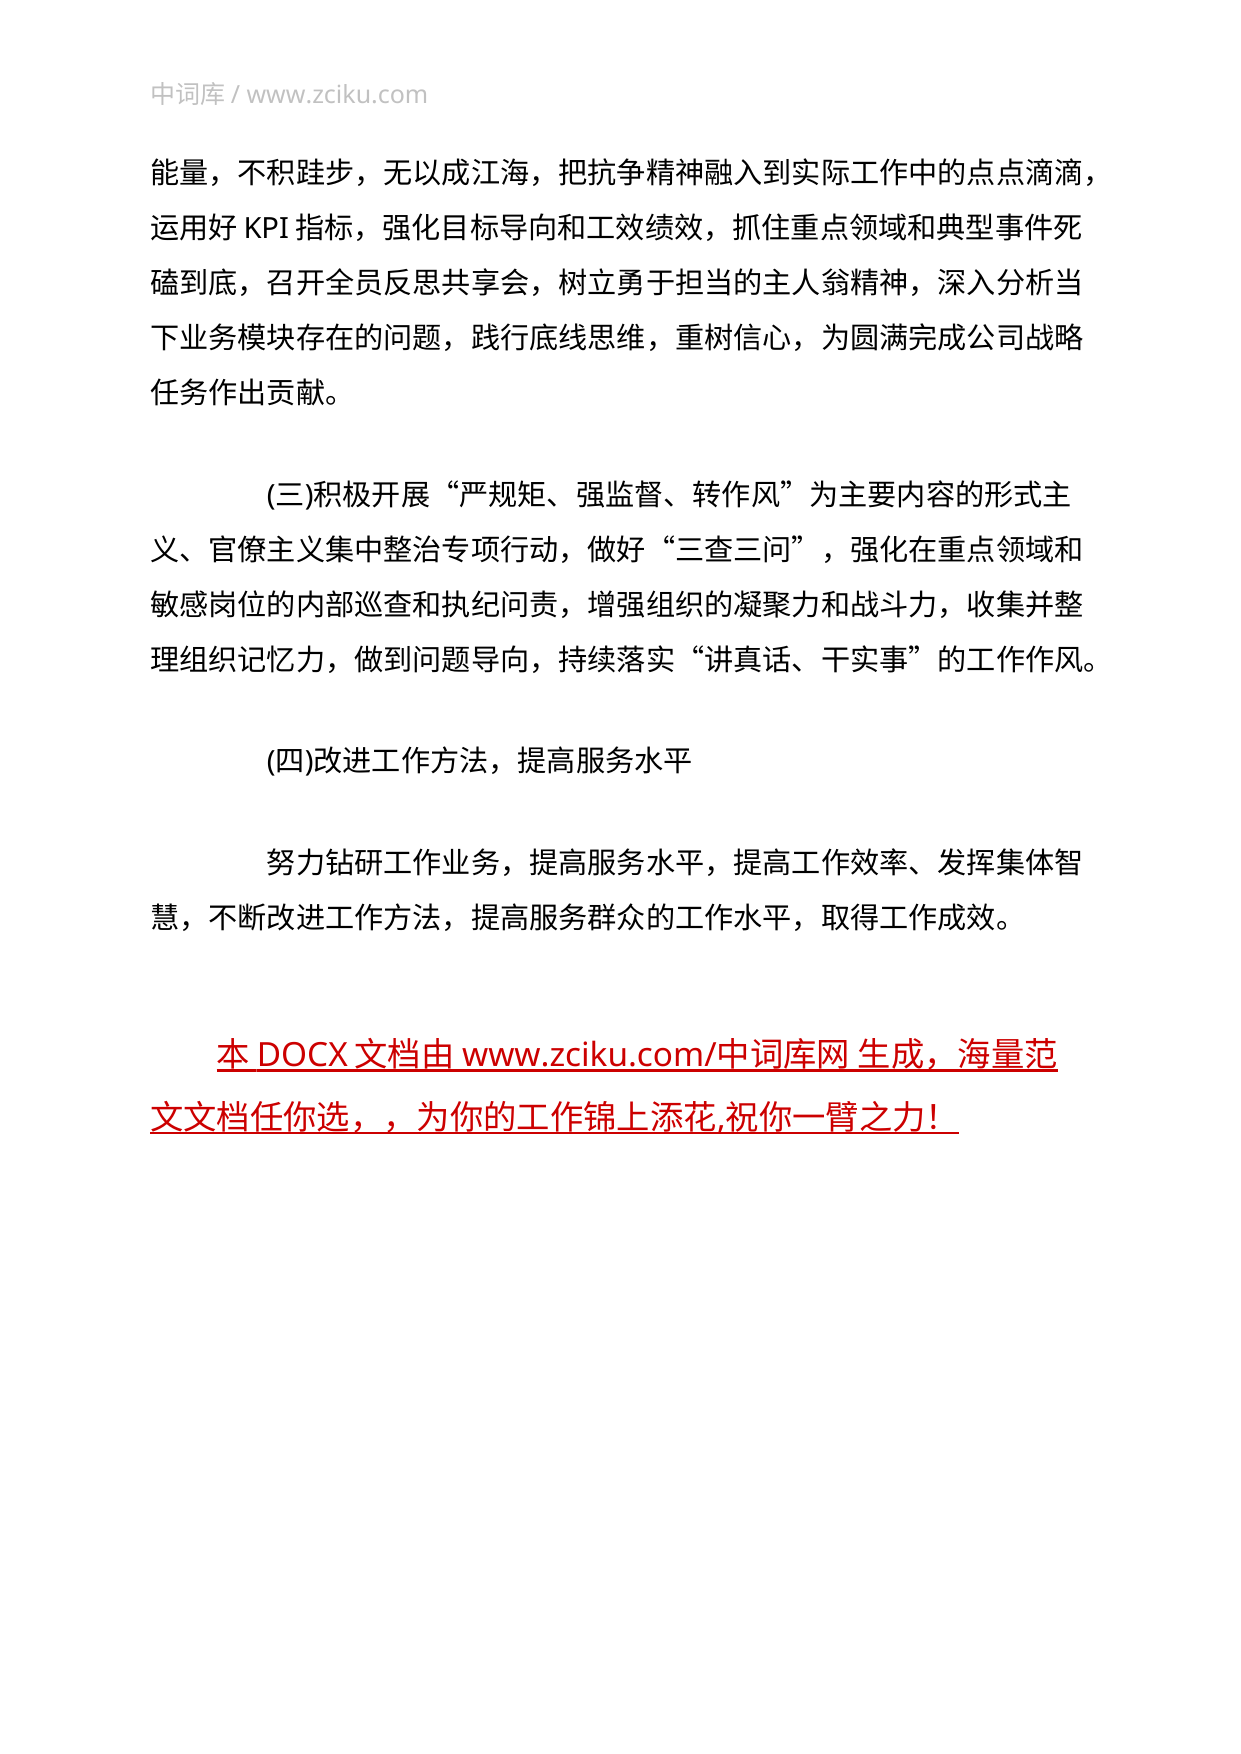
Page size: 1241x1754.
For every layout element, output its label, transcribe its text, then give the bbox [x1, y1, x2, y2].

text (四)改进工作方法，提高服务水平 [150, 738, 1090, 780]
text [150, 150, 1090, 412]
text 努力钻研工作业务，提高服务水平，提高工作效率、发挥集体智慧，不断改进工作方法，提高服务群众的工作水平，取得工作成效。 [150, 840, 1090, 937]
text 本DOCX文档由 www.zciku.com/中词库网 生成，海量范文文档任你选，，为你的工作锦上添花,祝你一臂之力！ [150, 1028, 1090, 1139]
text (三)积极开展“严规矩、强监督、转作风”为主要内容的形式主义、官僚主义集中整治专项行动，做好“三查三问”，强化在重点领域和敏感岗位的内部巡查和执纪问责，增强组织的凝聚力和战斗力，收集并整理组织记忆力，做到问题导向，持续落实“讲真话、干实事”的工作作风。 [150, 471, 1090, 678]
